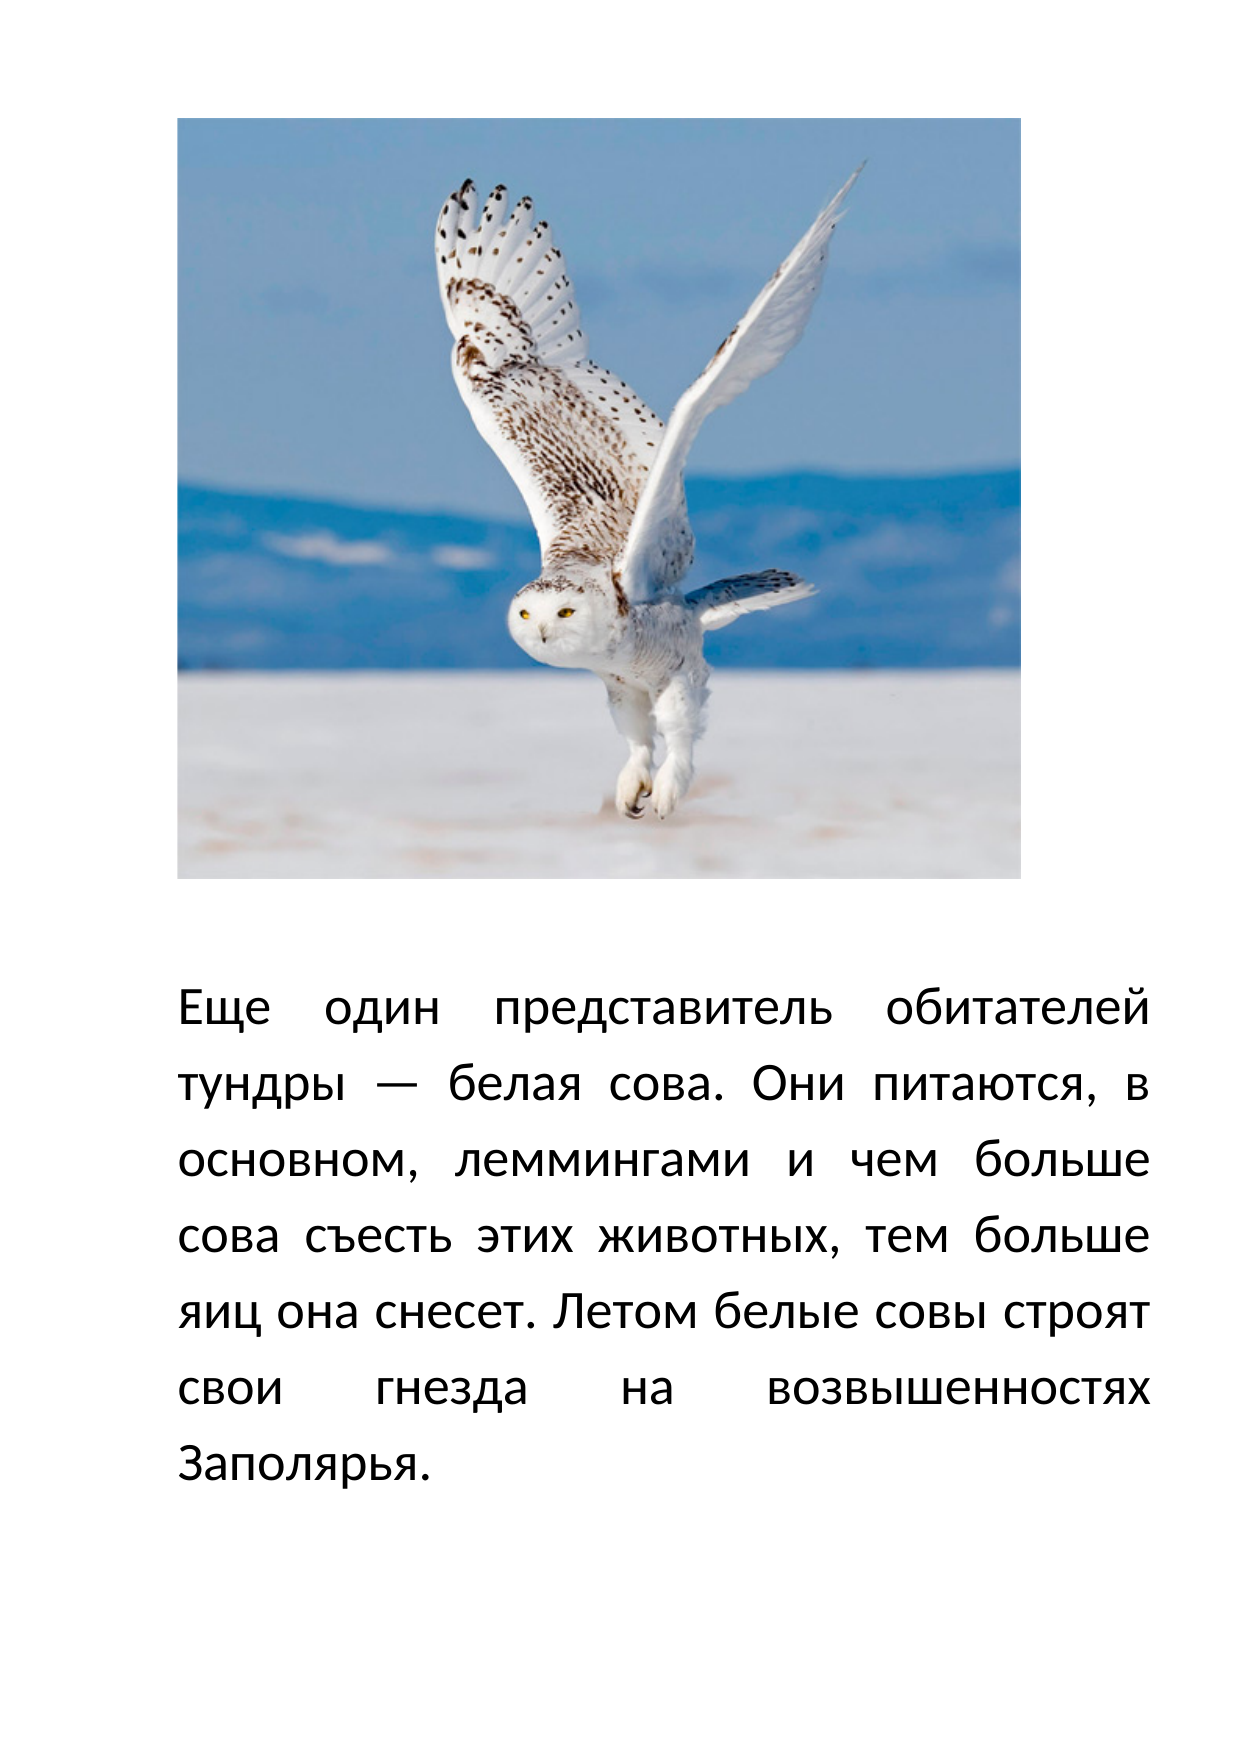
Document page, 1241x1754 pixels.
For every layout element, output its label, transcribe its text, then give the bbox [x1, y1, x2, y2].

picture [177, 118, 1021, 879]
text Еще один представитель обитателей тундры — белая сова. Они питаются, в основном, леммингами и чем больше сова съесть этих животных, тем больше яиц она снесет. Летом белые совы строят свои гнезда на возвышенностях Заполярья. [177, 972, 1152, 1494]
